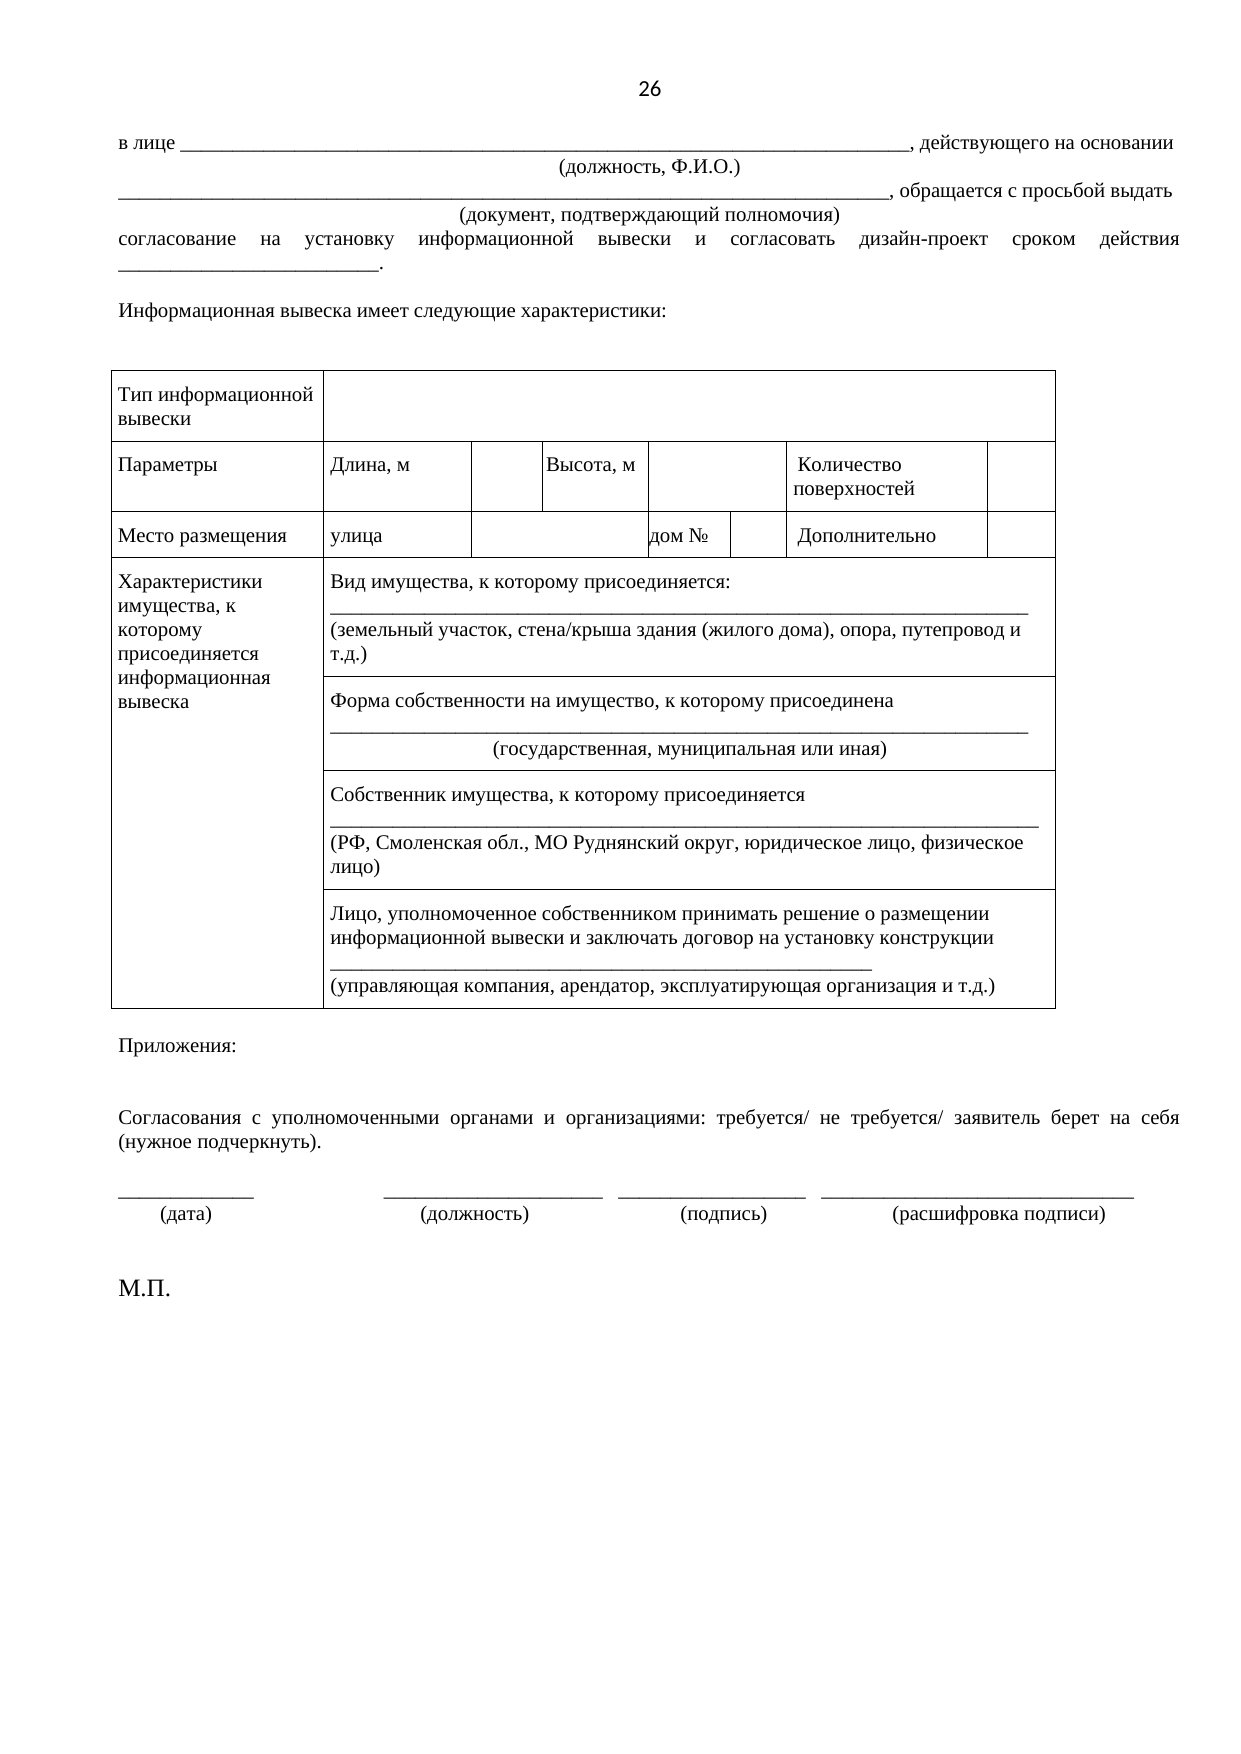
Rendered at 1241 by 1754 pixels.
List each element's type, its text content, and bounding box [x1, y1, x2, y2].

text (документ, подтверждающий полномочия) [118, 202, 1181, 226]
text в лице ______________________________________________________________________, действующего на основании [118, 130, 1181, 154]
table_cell [731, 512, 786, 557]
table_cell Собственник имущества, к которому присоединяется ____________________________________________________________________ (РФ, Смоленская обл., МО Руднянский округ, юридическое лицо, физическое лицо) [324, 771, 1055, 889]
table_cell [472, 442, 542, 511]
table_cell [988, 512, 1055, 557]
table_cell Дополнительно [787, 512, 987, 557]
text (дата) (должность) (подпись) (расшифровка подписи) [118, 1201, 1181, 1225]
table_cell Характеристики имущества, к которому присоединяется информационная вывеска [112, 558, 323, 1007]
text Приложения: [118, 1032, 1181, 1057]
text __________________________________________________________________________, обращается с просьбой выдать [118, 178, 1181, 202]
table_cell улица [324, 512, 471, 557]
text Согласования с уполномоченными органами и организациями: требуется/ не требуется/ заявитель берет на себя (нужное подчеркнуть). [118, 1105, 1181, 1153]
text _____________ _____________________ __________________ ______________________________ [118, 1177, 1181, 1201]
text М.П. [118, 1273, 1181, 1301]
table_cell Длина, м [324, 442, 471, 511]
table_header Тип информационной вывески [112, 371, 323, 441]
table_cell дом № [649, 512, 730, 557]
text (должность, Ф.И.О.) [118, 154, 1181, 178]
table_cell Форма собственности на имущество, к которому присоединена ___________________________________________________________________ (государственная, муниципальная или иная) [324, 677, 1055, 770]
table_cell Место размещения [112, 512, 323, 557]
table_cell Параметры [112, 442, 323, 511]
text согласование на установку информационной вывески и согласовать дизайн-проект сроком действия _________________________. [118, 226, 1181, 274]
table_cell [472, 512, 648, 557]
table_cell Вид имущества, к которому присоединяется: ___________________________________________________________________ (земельный участок, стена/крыша здания (жилого дома), опора, путепровод и т.д.) [324, 558, 1055, 676]
table_header [324, 371, 1055, 441]
text Информационная вывеска имеет следующие характеристики: [118, 298, 1181, 322]
table_cell [988, 442, 1055, 511]
table_cell Лицо, уполномоченное собственником принимать решение о размещении информационной вывески и заключать договор на установку конструкции ____________________________________________________ (управляющая компания, арендатор, эксплуатирующая организация и т.д.) [324, 890, 1055, 1007]
table_cell Высота, м [543, 442, 648, 511]
table_cell [649, 442, 786, 511]
table_cell Количество поверхностей [787, 442, 987, 511]
